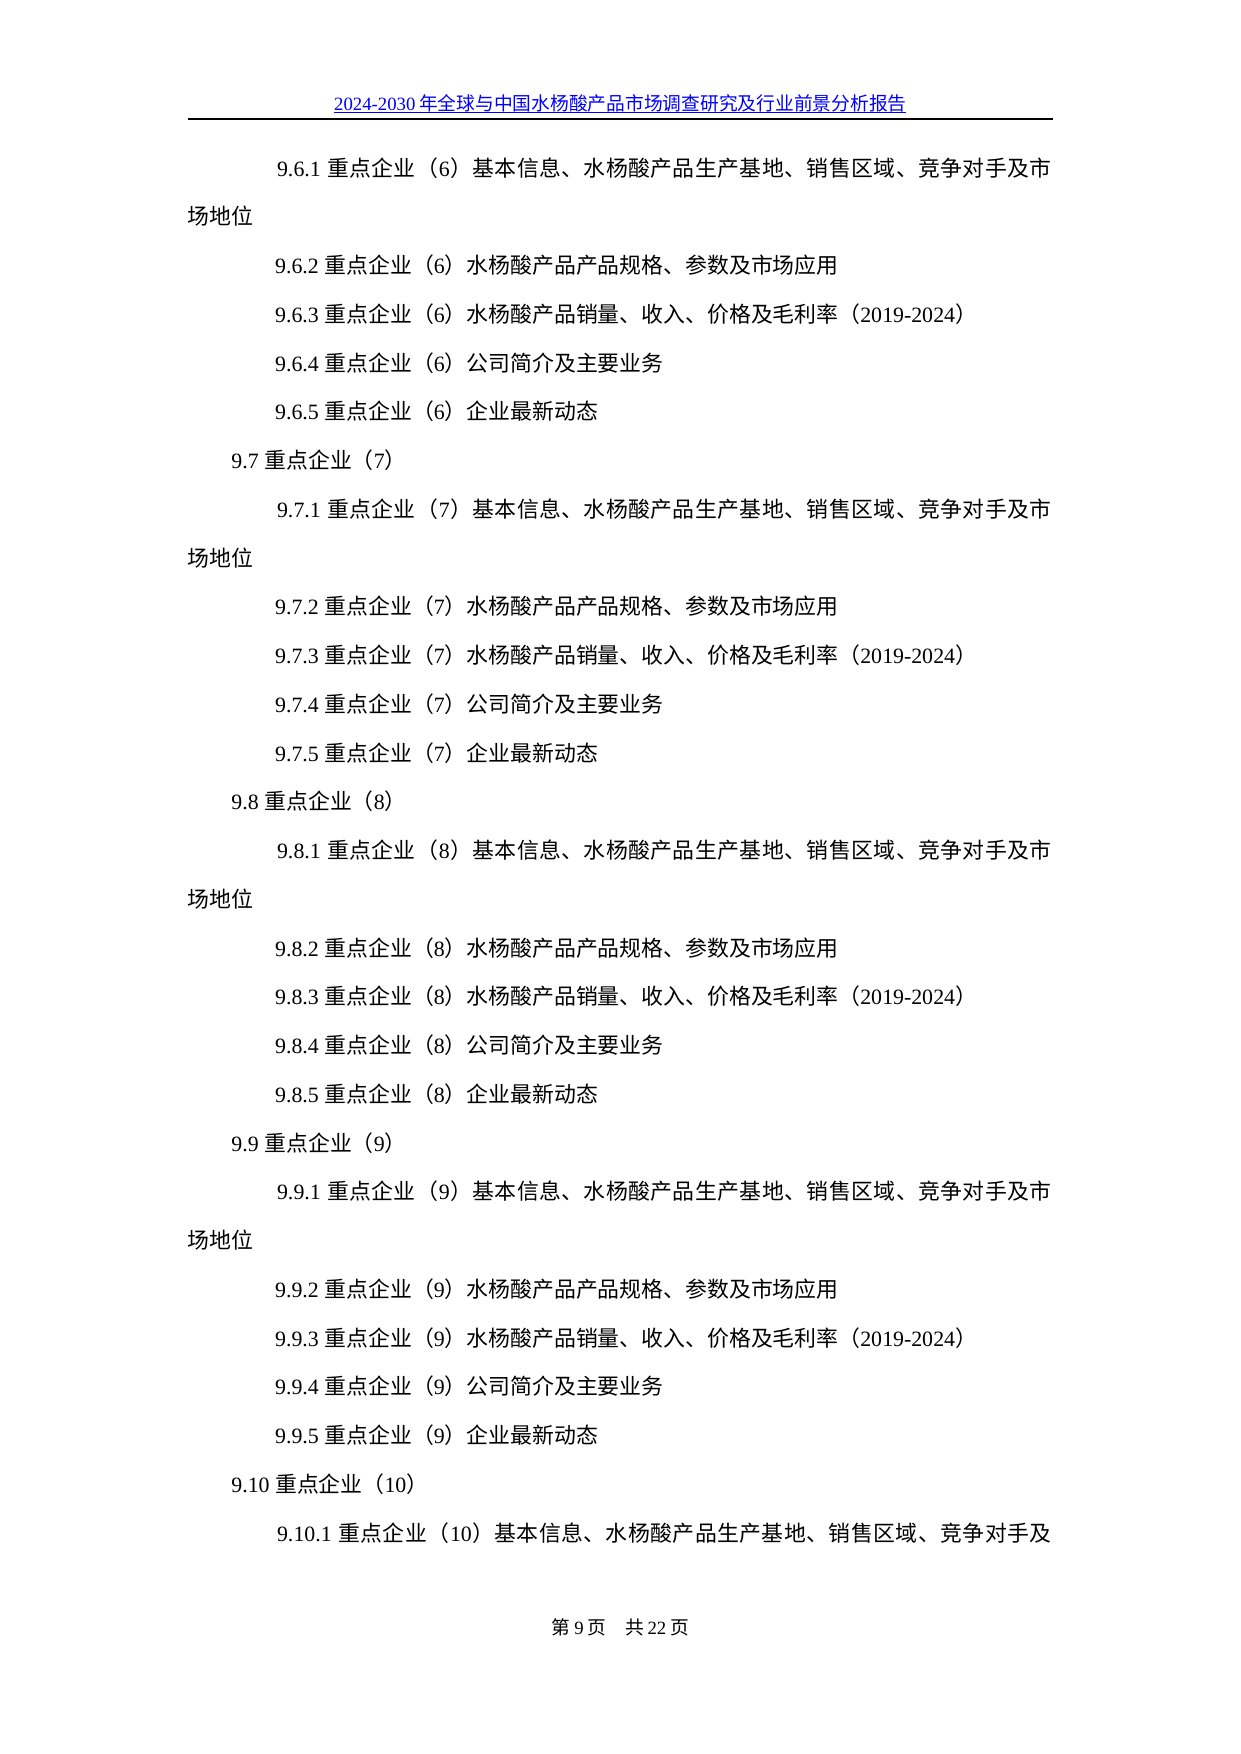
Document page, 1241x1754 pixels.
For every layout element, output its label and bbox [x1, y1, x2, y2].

text [187, 150, 1053, 1548]
